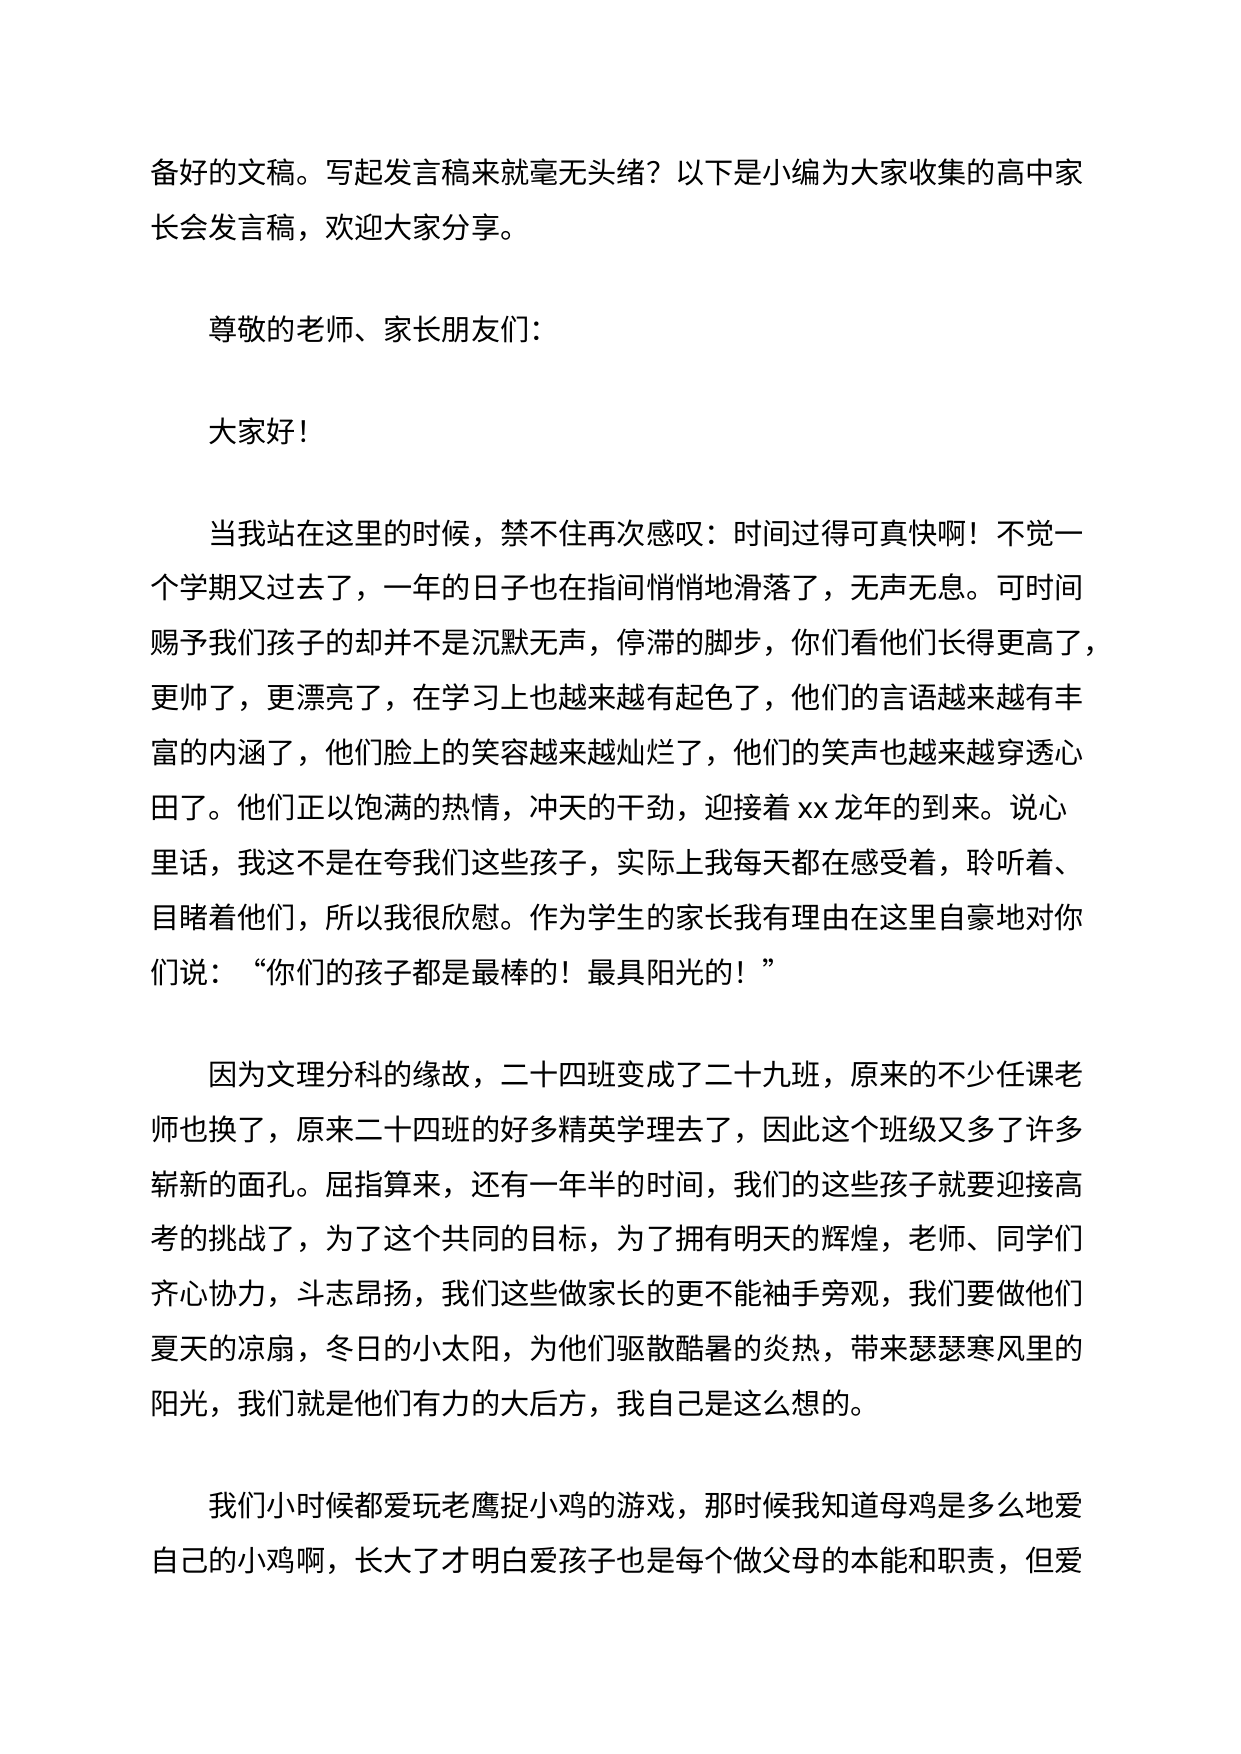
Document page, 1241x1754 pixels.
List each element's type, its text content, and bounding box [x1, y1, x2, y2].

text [150, 1482, 1090, 1579]
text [150, 150, 1090, 247]
text 尊敬的老师、家长朋友们： [150, 307, 1090, 349]
text 当我站在这里的时候，禁不住再次感叹：时间过得可真快啊！不觉一个学期又过去了，一年的日子也在指间悄悄地滑落了，无声无息。可时间赐予我们孩子的却并不是沉默无声，停滞的脚步，你们看他们长得更高了，更帅了，更漂亮了，在学习上也越来越有起色了，他们的言语越来越有丰富的内涵了，他们脸上的笑容越来越灿烂了，他们的笑声也越来越穿透心田了。他们正以饱满的热情，冲天的干劲，迎接着xx龙年的到来。说心里话，我这不是在夸我们这些孩子，实际上我每天都在感受着，聆听着、目睹着他们，所以我很欣慰。作为学生的家长我有理由在这里自豪地对你们说：“你们的孩子都是最棒的！最具阳光的！” [150, 510, 1090, 992]
text 因为文理分科的缘故，二十四班变成了二十九班，原来的不少任课老师也换了，原来二十四班的好多精英学理去了，因此这个班级又多了许多崭新的面孔。屈指算来，还有一年半的时间，我们的这些孩子就要迎接高考的挑战了，为了这个共同的目标，为了拥有明天的辉煌，老师、同学们齐心协力，斗志昂扬，我们这些做家长的更不能袖手旁观，我们要做他们夏天的凉扇，冬日的小太阳，为他们驱散酷暑的炎热，带来瑟瑟寒风里的阳光，我们就是他们有力的大后方，我自己是这么想的。 [150, 1051, 1090, 1423]
text 大家好！ [150, 408, 1090, 451]
